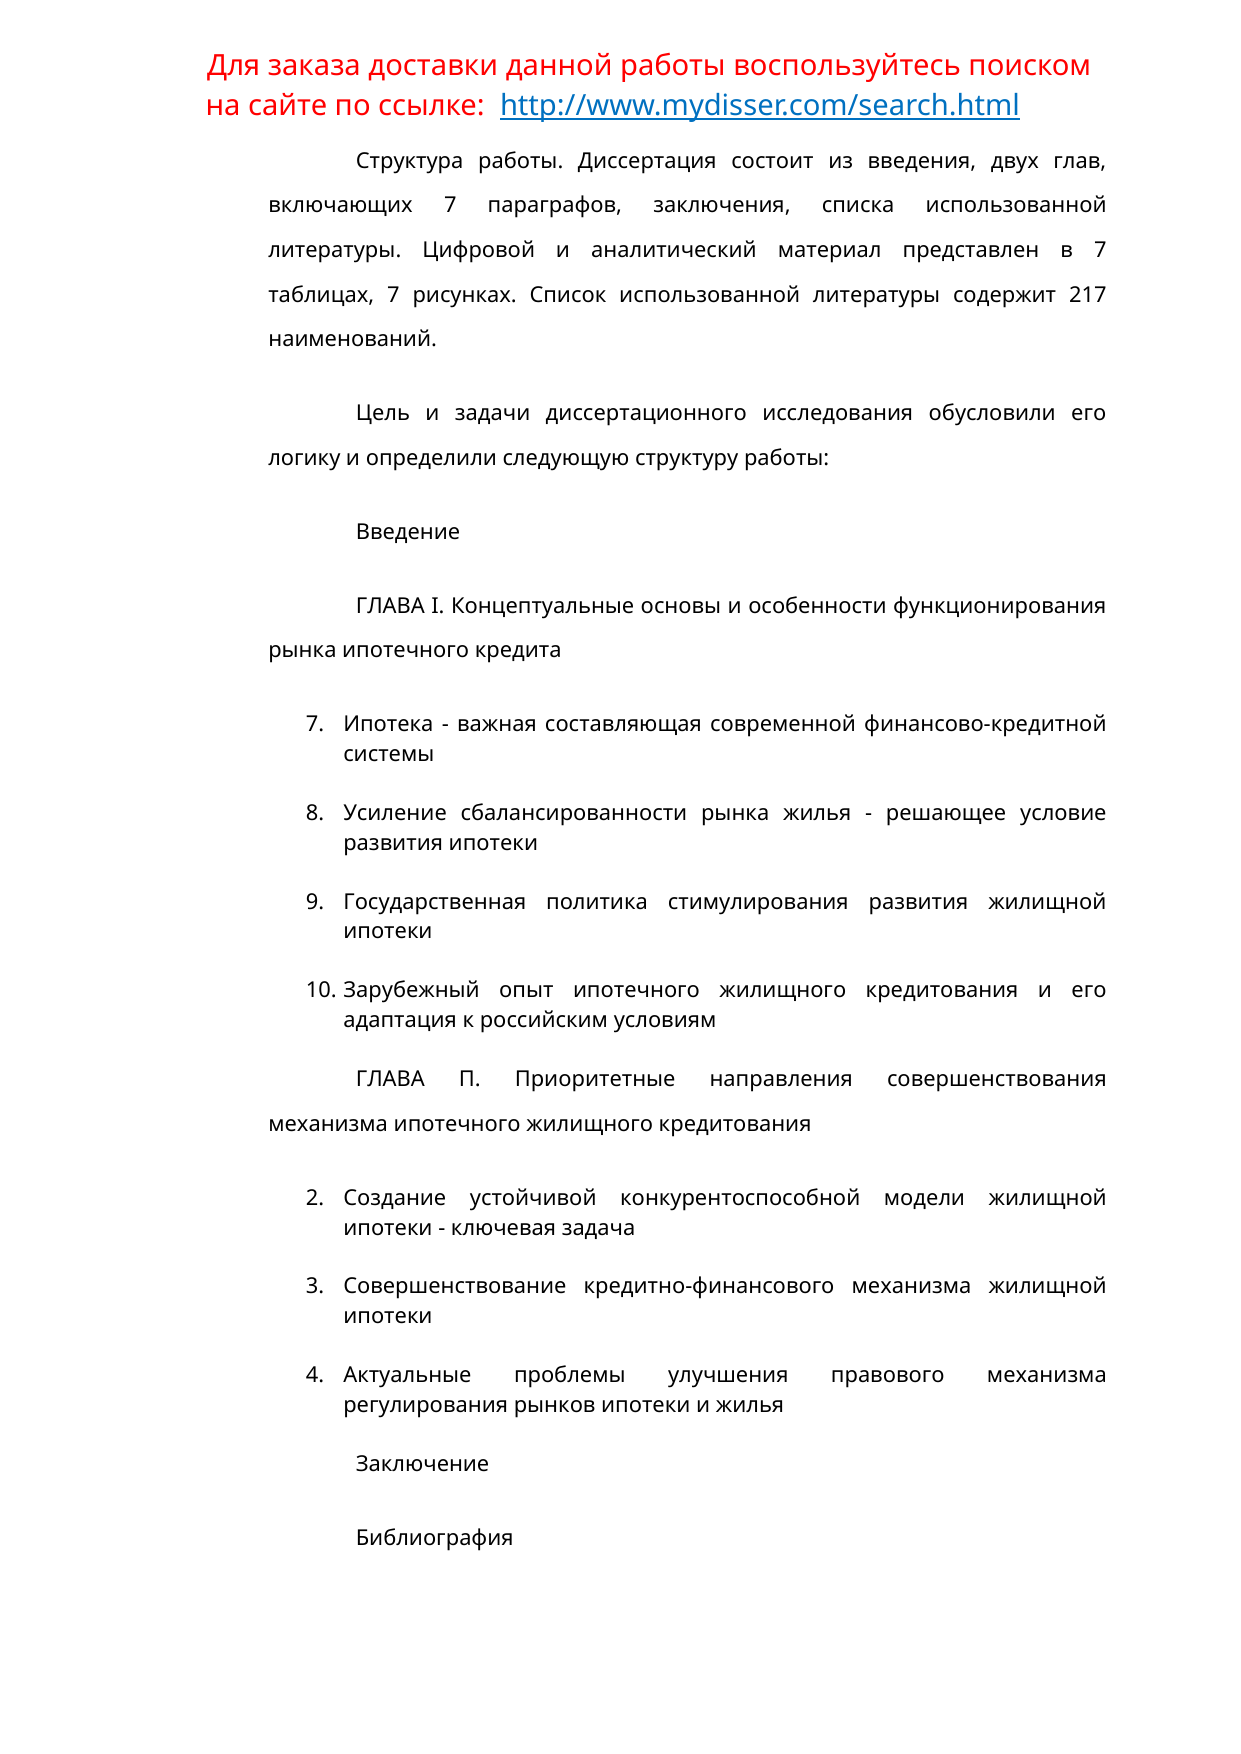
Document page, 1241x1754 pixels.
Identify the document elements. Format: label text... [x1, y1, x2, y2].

text Введение [268, 516, 1107, 546]
text Заключение [268, 1448, 1107, 1478]
list Ипотека - важная составляющая современной финансово-кредитной системы [306, 708, 1107, 768]
list Актуальные проблемы улучшения правового механизма регулирования рынков ипотеки и жилья [306, 1359, 1107, 1419]
list Государственная политика стимулирования развития жилищной ипотеки [306, 886, 1107, 945]
list Создание устойчивой конкурентоспособной модели жилищной ипотеки - ключевая задача [306, 1182, 1107, 1241]
text ГЛАВА I. Концептуальные основы и особенности функционирования рынка ипотечного кредита [268, 589, 1107, 664]
list Зарубежный опыт ипотечного жилищного кредитования и его адаптация к российским условиям [306, 974, 1107, 1034]
list Совершенствование кредитно-финансового механизма жилищной ипотеки [306, 1270, 1107, 1330]
text Библиография [268, 1522, 1107, 1552]
list Усиление сбалансированности рынка жилья - решающее условие развития ипотеки [306, 797, 1107, 856]
text ГЛАВА П. Приоритетные направления совершенствования механизма ипотечного жилищного кредитования [268, 1063, 1107, 1138]
text Цель и задачи диссертационного исследования обусловили его логику и определили следующую структуру работы: [268, 397, 1107, 472]
text Структура работы. Диссертация состоит из введения, двух глав, включающих 7 параграфов, заключения, списка использованной литературы. Цифровой и аналитический материал представлен в 7 таблицах, 7 рисунках. Список использованной литературы содержит 217 наименований. [268, 144, 1107, 353]
